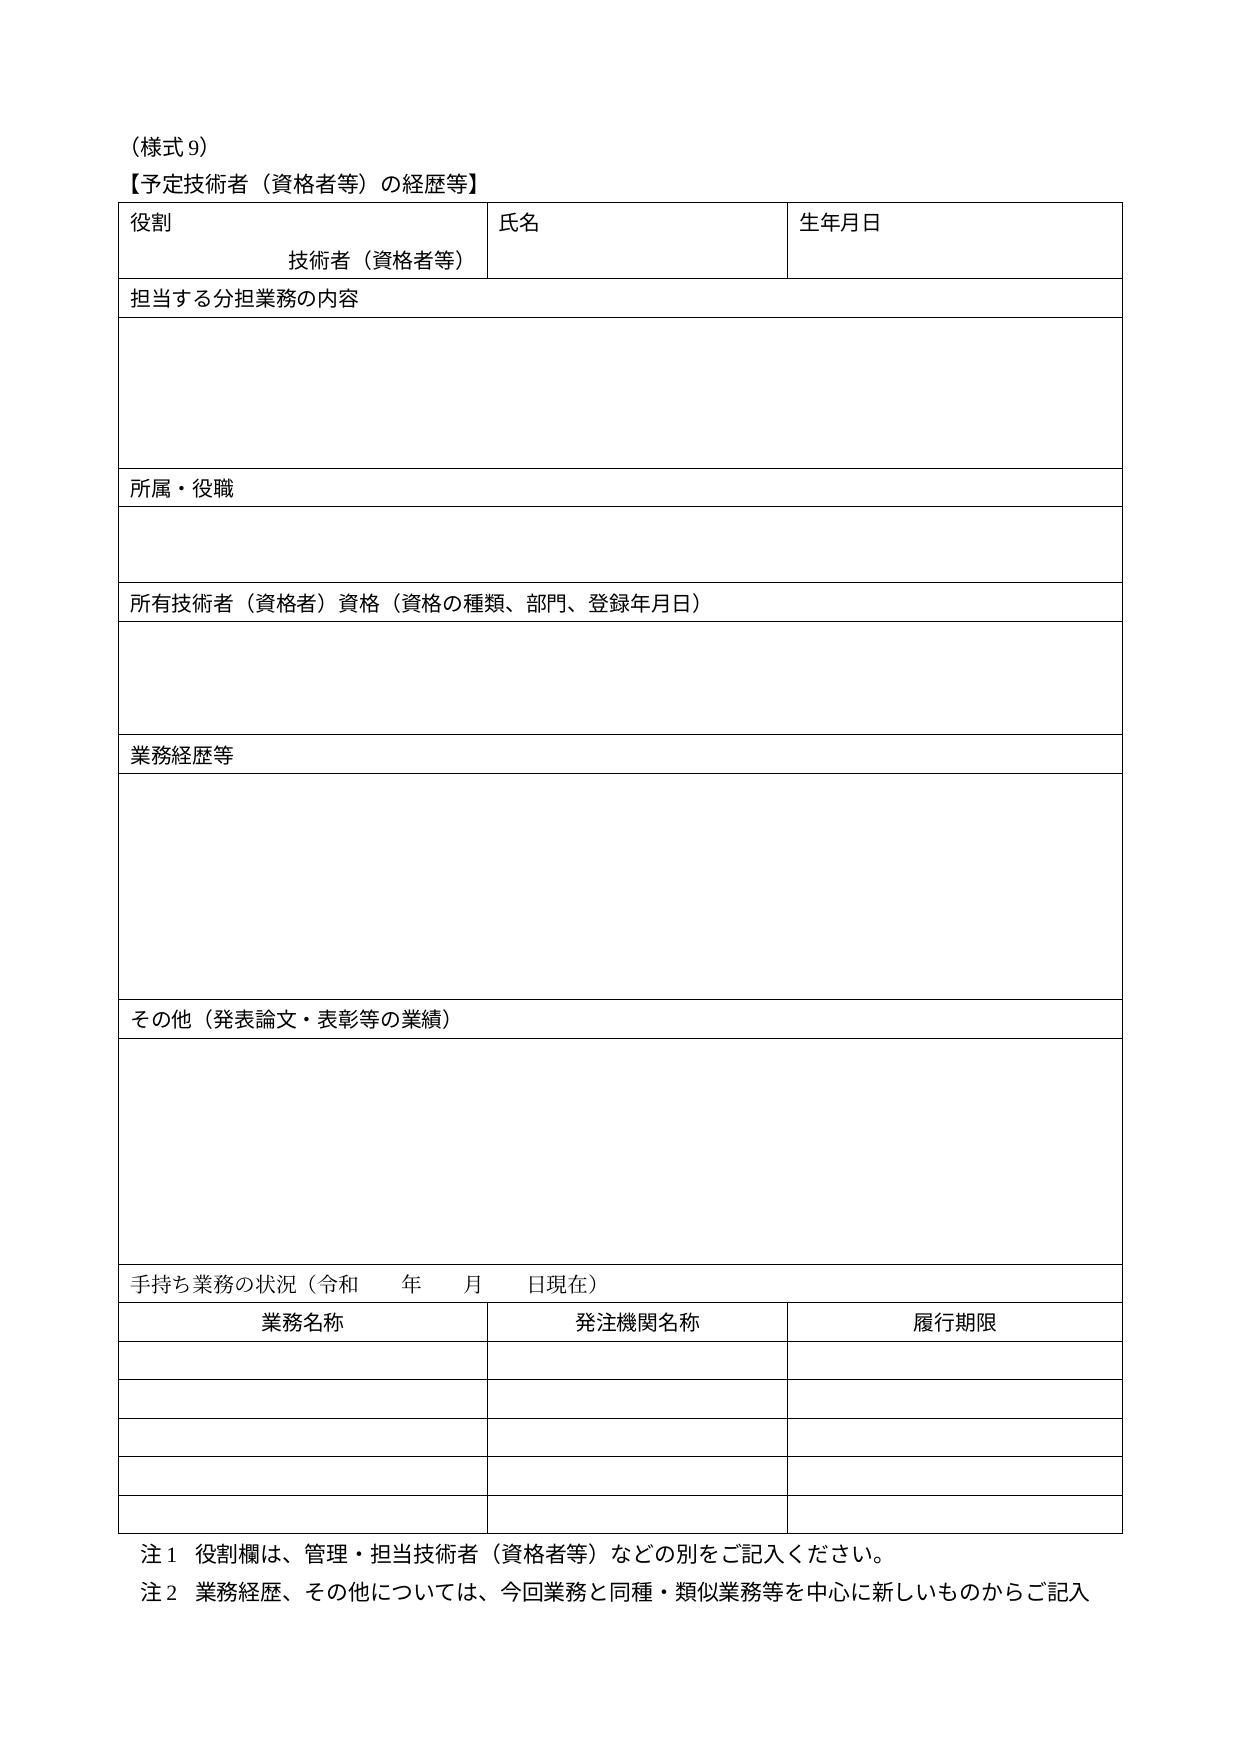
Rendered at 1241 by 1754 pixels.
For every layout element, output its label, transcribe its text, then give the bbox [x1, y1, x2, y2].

table_cell [788, 1419, 1122, 1456]
table_cell [119, 622, 1122, 734]
table_cell [119, 1457, 487, 1495]
table_cell 所有技術者（資格者）資格（資格の種類、部門、登録年月日） [119, 583, 1122, 621]
table_header 役割 技術者（資格者等） [119, 203, 487, 278]
table_cell [488, 1380, 787, 1418]
text 注1 役割欄は、管理・担当技術者（資格者等）などの別をご記入ください。 [140, 1534, 1122, 1572]
table_cell 履行期限 [788, 1303, 1122, 1341]
table_header 氏名 [488, 203, 787, 278]
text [140, 1572, 1122, 1609]
table_cell [788, 1457, 1122, 1495]
text 【予定技術者（資格者等）の経歴等】 [118, 164, 1122, 202]
table_cell [119, 1496, 487, 1533]
table_cell [488, 1457, 787, 1495]
table_cell [788, 1380, 1122, 1418]
table_cell その他（発表論文・表彰等の業績） [119, 1000, 1122, 1037]
table_cell [788, 1342, 1122, 1379]
table_cell 業務名称 [119, 1303, 487, 1341]
table_cell [488, 1496, 787, 1533]
table_cell 所属・役職 [119, 469, 1122, 506]
table_cell [488, 1419, 787, 1456]
table_cell [119, 1342, 487, 1379]
table_cell [119, 774, 1122, 999]
table_header 生年月日 [788, 203, 1122, 278]
table_cell 発注機関名称 [488, 1303, 787, 1341]
table_cell [488, 1342, 787, 1379]
table_cell [119, 1419, 487, 1456]
text （様式9） [118, 127, 1122, 164]
table_cell 担当する分担業務の内容 [119, 279, 1122, 317]
table_cell 手持ち業務の状況（令和 年 月 日現在） [119, 1265, 1122, 1302]
table_cell [119, 1039, 1122, 1263]
table_cell [119, 1380, 487, 1418]
table_cell 業務経歴等 [119, 735, 1122, 773]
table_cell [788, 1496, 1122, 1533]
table_cell [119, 318, 1122, 468]
table_cell [119, 507, 1122, 582]
